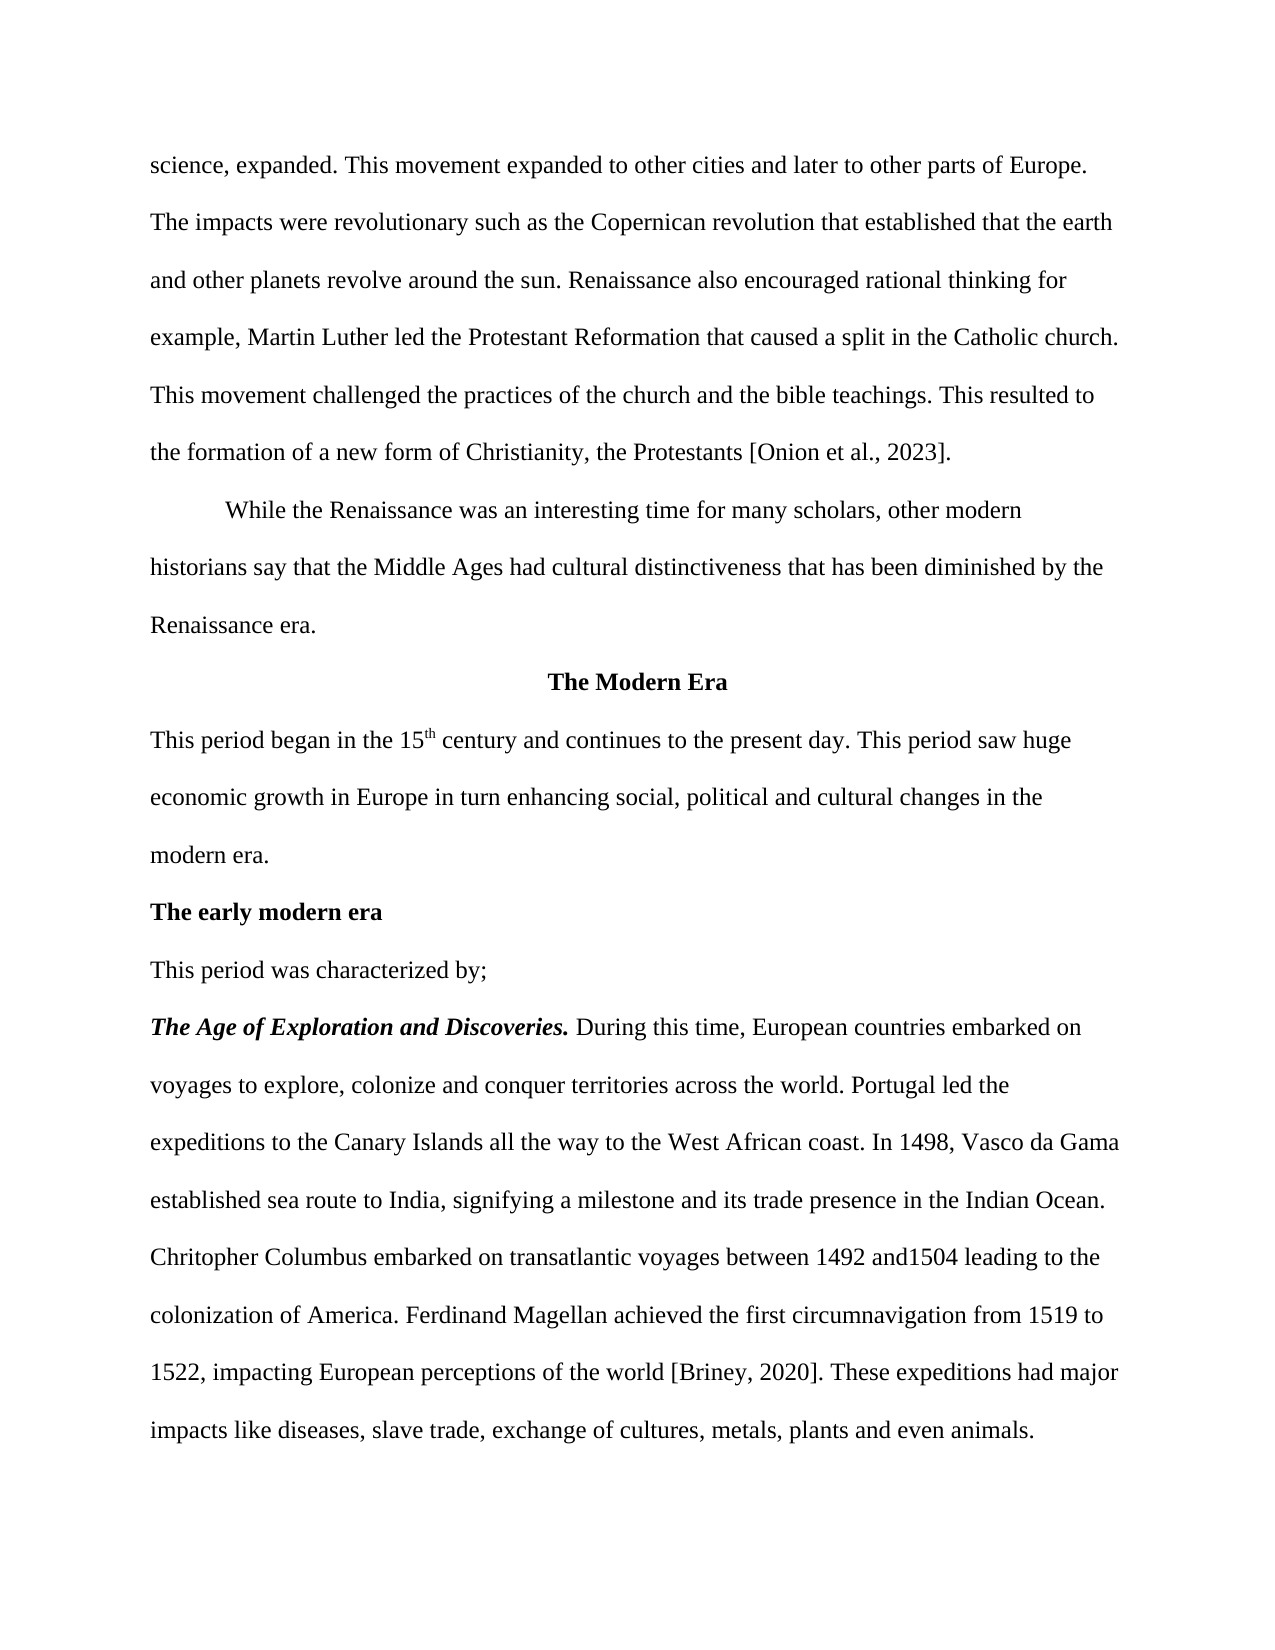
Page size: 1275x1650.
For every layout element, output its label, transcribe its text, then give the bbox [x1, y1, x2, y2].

text This period began in the 15th century and continues to the present day. This period saw huge economic growth in Europe in turn enhancing social, political and cultural changes in the modern era. [150, 725, 1125, 869]
text This period was characterized by; [150, 955, 1125, 984]
text While the Renaissance was an interesting time for many scholars, other modern historians say that the Middle Ages had cultural distinctiveness that has been diminished by the Renaissance era. [150, 495, 1125, 639]
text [150, 150, 1125, 466]
text The Age of Exploration and Discoveries. During this time, European countries embarked on voyages to explore, colonize and conquer territories across the world. Portugal led the expeditions to the Canary Islands all the way to the West African coast. In 1498, Vasco da Gama established sea route to India, signifying a milestone and its trade presence in the Indian Ocean. Chritopher Columbus embarked on transatlantic voyages between 1492 and1504 leading to the colonization of America. Ferdinand Magellan achieved the first circumnavigation from 1519 to 1522, impacting European perceptions of the world [Briney, 2020]. These expeditions had major impacts like diseases, slave trade, exchange of cultures, metals, plants and even animals. [150, 1012, 1125, 1444]
text The early modern era [150, 897, 1125, 926]
text The Modern Era [150, 667, 1125, 696]
